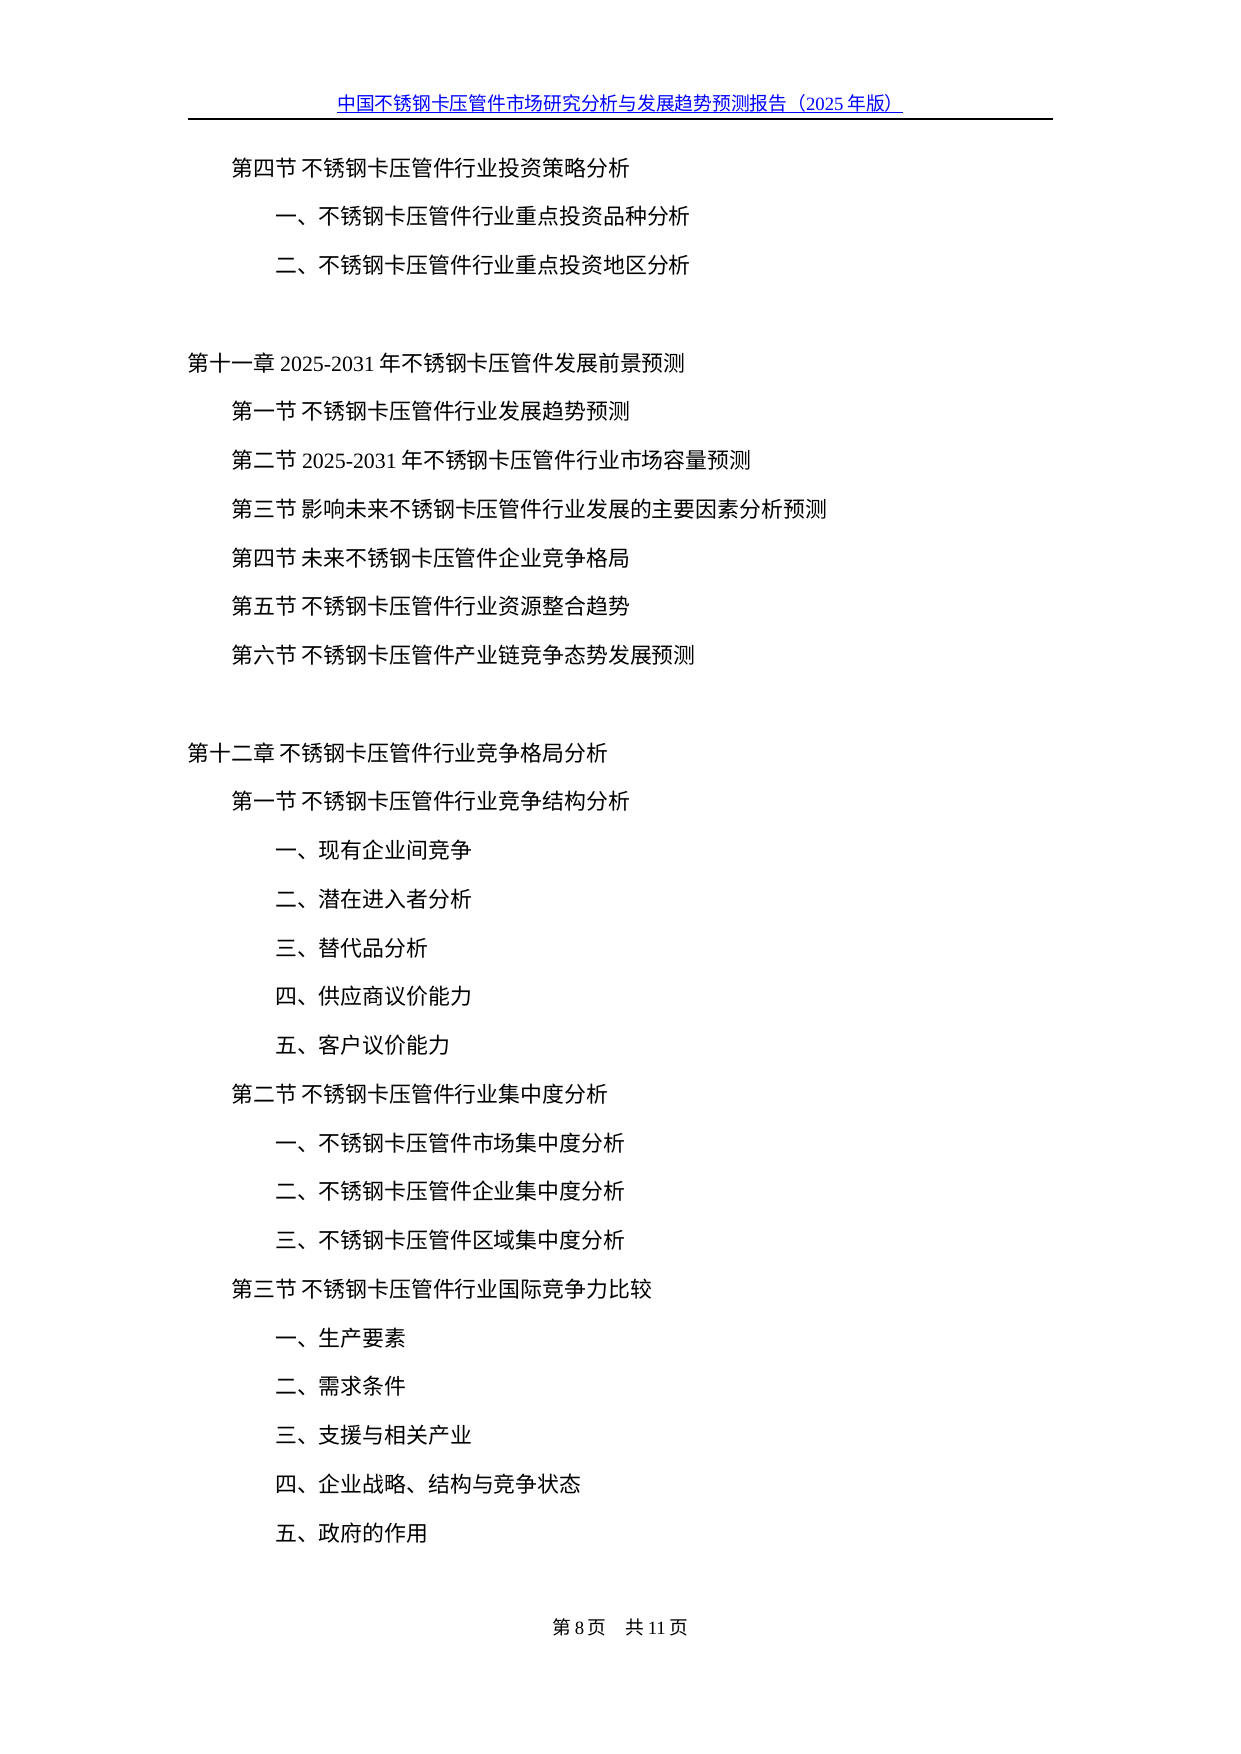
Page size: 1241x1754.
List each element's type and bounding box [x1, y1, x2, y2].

text [187, 150, 1053, 1548]
